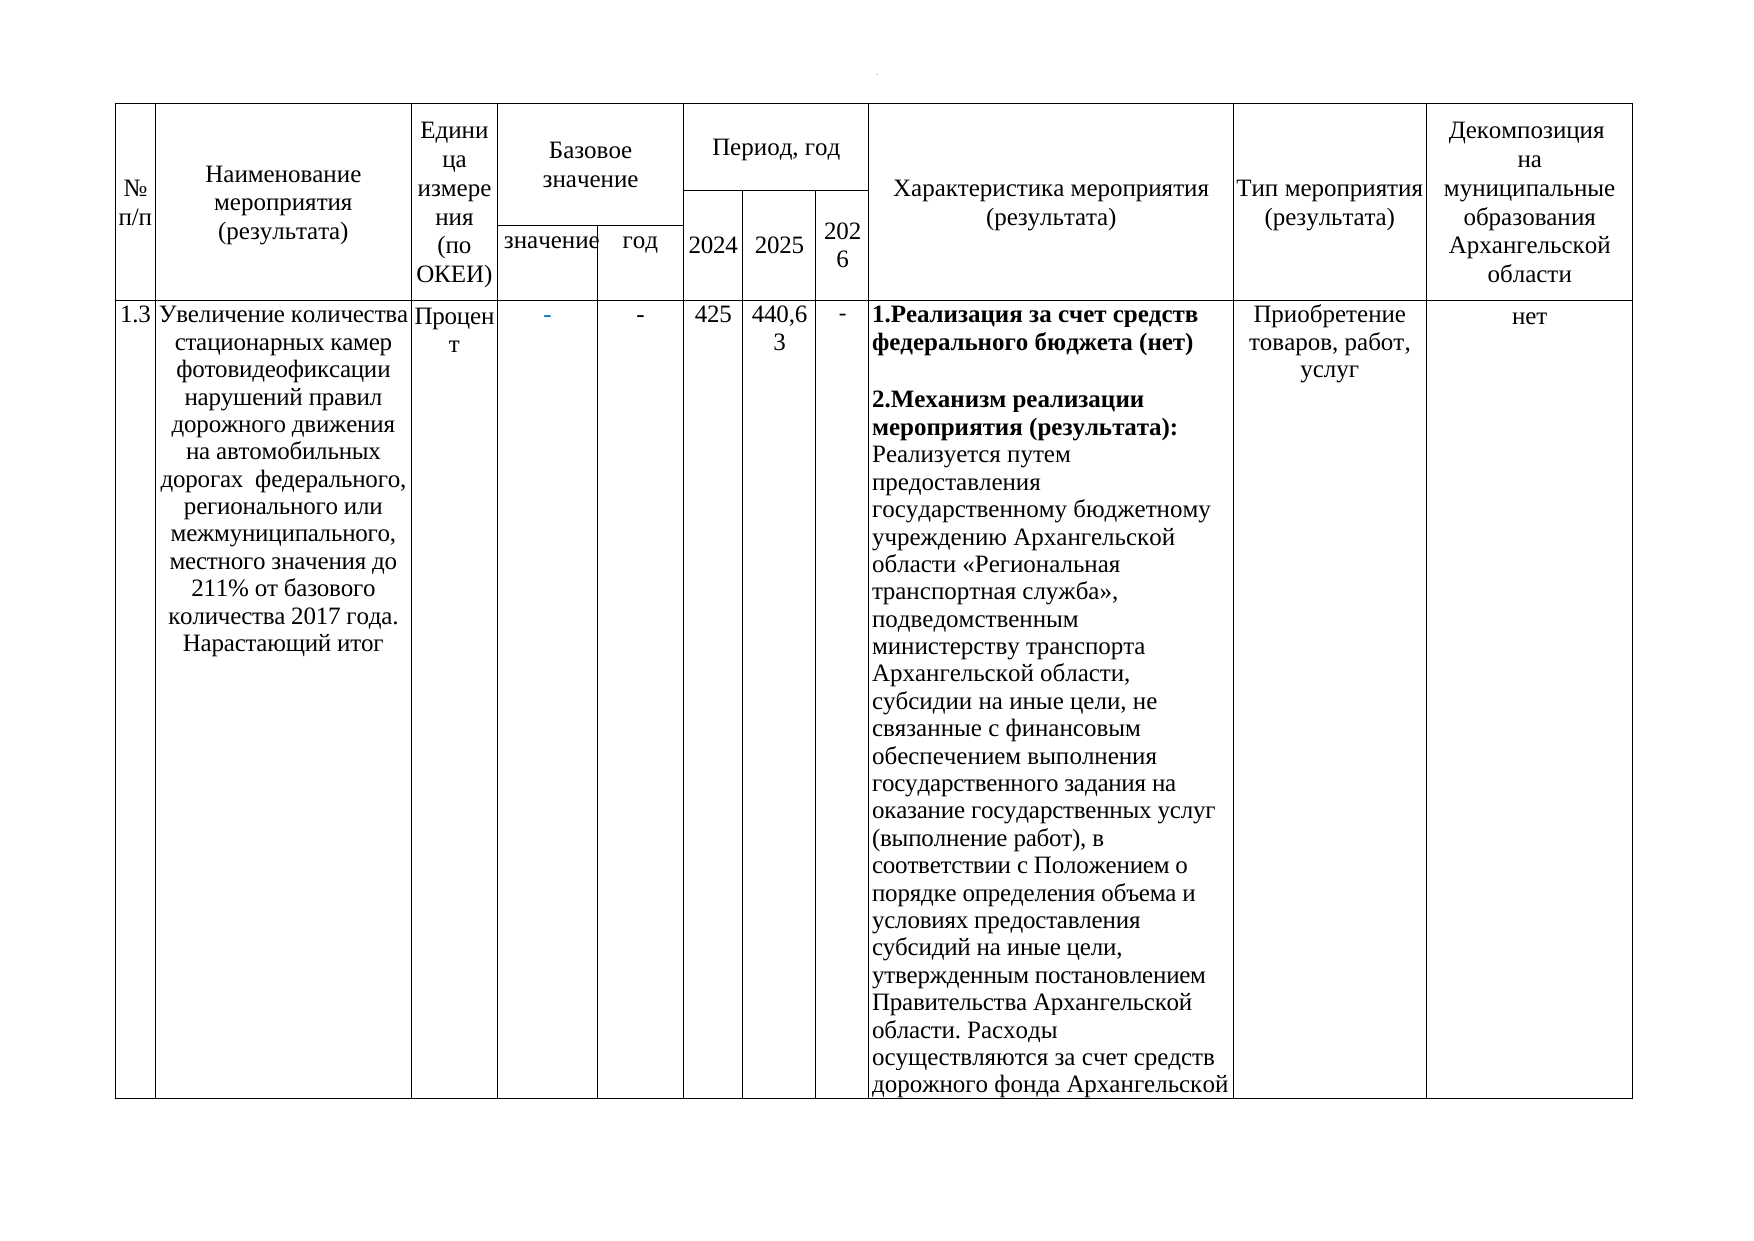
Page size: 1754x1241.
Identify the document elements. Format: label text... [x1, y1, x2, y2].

table_cell 425 [684, 301, 742, 1098]
table_cell 1.3 [116, 301, 155, 1098]
table_cell - [498, 301, 597, 1098]
table_cell значение [498, 226, 597, 300]
table_header Характеристика мероприятия (результата) [869, 104, 1233, 300]
table_header № п/п [116, 104, 155, 300]
table_cell 2024 [684, 191, 742, 300]
table_cell Процент [412, 301, 497, 1098]
table_header Декомпозиция на муниципальные образования Архангельской области [1427, 104, 1632, 300]
table_cell Приобретение товаров, работ, услуг [1234, 301, 1426, 1098]
table_cell 2026 [816, 191, 868, 300]
table_cell 2025 [743, 191, 815, 300]
table_cell - [598, 301, 683, 1098]
table_cell 440,63 [743, 301, 815, 1098]
table_cell - [816, 301, 868, 1098]
table_header Единица измерения (по ОКЕИ) [412, 104, 497, 300]
table_cell нет [1427, 301, 1632, 1098]
table_header Тип мероприятия (результата) [1234, 104, 1426, 300]
table_header Наименование мероприятия (результата) [156, 104, 411, 300]
table_header Период, год [684, 104, 868, 189]
table_header Базовое значение [498, 104, 683, 224]
table_cell год [598, 226, 683, 300]
